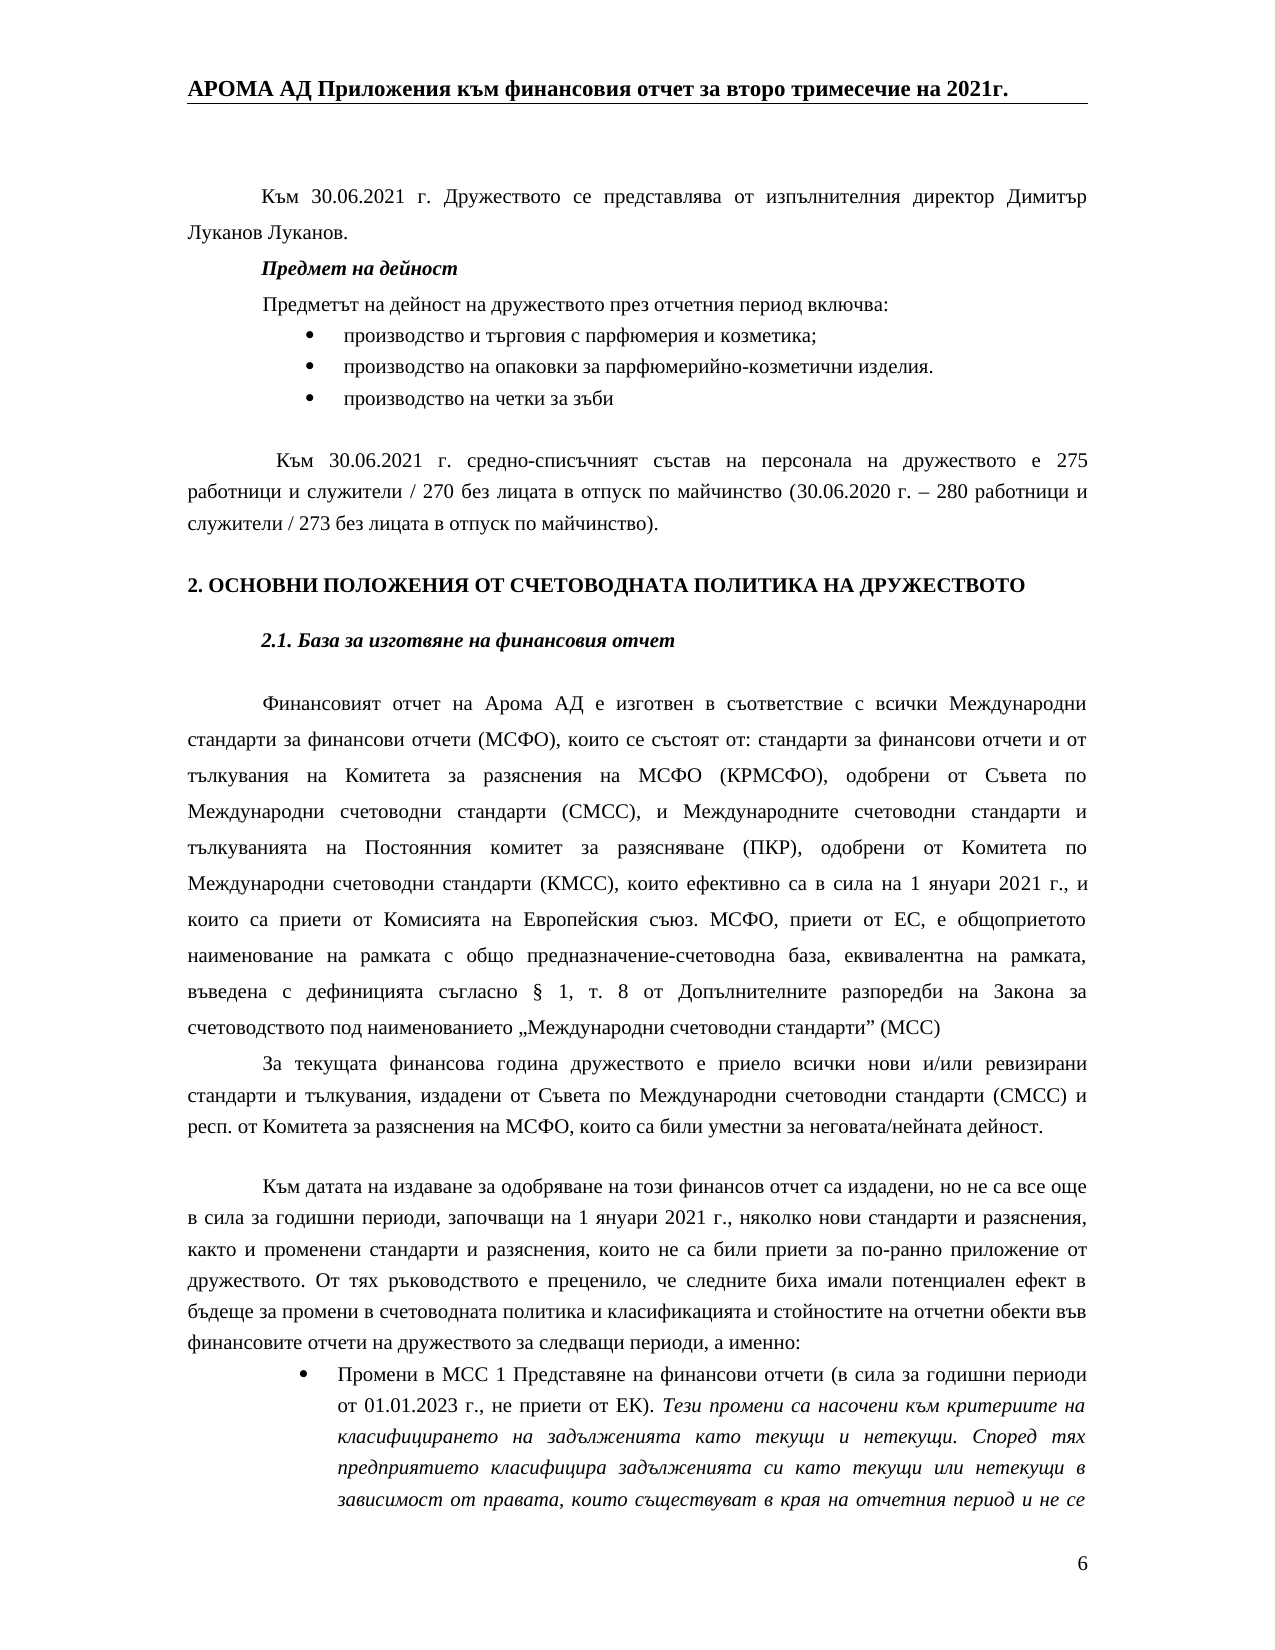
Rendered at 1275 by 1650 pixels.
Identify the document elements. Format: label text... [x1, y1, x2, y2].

text Към 30.06.2021 г. средно-списъчният състав на персонала на дружеството е 275 работници и служители / 270 без лицата в отпуск по майчинство (30.06.2020 г. – 280 работници и служители / 273 без лицата в отпуск по майчинство). [187, 448, 1088, 535]
list производство и търговия с парфюмерия и козметика; [306, 323, 1088, 347]
list производство на четки за зъби [306, 386, 1088, 410]
text 2.1. База за изготвяне на финансовия отчет [187, 628, 1088, 652]
text За текущата финансова година дружеството е приело всички нови и/или ревизирани стандарти и тълкувания, издадени от Съвета по Международни счетоводни стандарти (СМСС) и респ. от Комитета за разяснения на МСФО, които са били уместни за неговата/нейната дейност. [187, 1051, 1088, 1138]
list производство на опаковки за парфюмерийно-козметични изделия. [306, 354, 1088, 378]
text Предметът на дейност на дружеството през отчетния период включва: [187, 292, 1088, 316]
text Предмет на дейност [187, 256, 1088, 280]
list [300, 1361, 1088, 1511]
subtitle 2. ОСНОВНИ ПОЛОЖЕНИЯ ОТ СЧЕТОВОДНАТА ПОЛИТИКА НА ДРУЖЕСТВОТО [187, 573, 1088, 597]
text Финансовият отчет на Арома АД е изготвен в съответствие с всички Международни стандарти за финансови отчети (МСФО), които се състоят от: стандарти за финансови отчети и от тълкувания на Комитета за разяснения на МСФО (КРМСФО), одобрени от Съвета по Международни счетоводни стандарти (СМСС), и Международните счетоводни стандарти и тълкуванията на Постоянния комитет за разясняване (ПКР), одобрени от Комитета по Международни счетоводни стандарти (КМСС), които ефективно са в сила на 1 януари 2021 г., и които са приети от Комисията на Европейския съюз. МСФО, приети от ЕС, е общоприетото наименование на рамката с общо предназначение-счетоводна база, еквивалентна на рамката, въведена с дефиницията съгласно § 1, т. 8 от Допълнителните разпоредби на Закона за счетоводството под наименованието „Международни счетоводни стандарти” (МСС) [187, 691, 1088, 1039]
text Към 30.06.2021 г. Дружеството се представлява от изпълнителния директор Димитър Луканов Луканов. [187, 184, 1088, 244]
text Към датата на издаване за одобряване на този финансов отчет са издадени, но не са все още в сила за годишни периоди, започващи на 1 януари 2021 г., няколко нови стандарти и разяснения, както и променени стандарти и разяснения, които не са били приети за по-ранно приложение от дружеството. От тях ръководството е преценило, че следните биха имали потенциален ефект в бъдеще за промени в счетоводната политика и класификацията и стойностите на отчетни обекти във финансовите отчети на дружеството за следващи периоди, а именно: [187, 1174, 1088, 1354]
